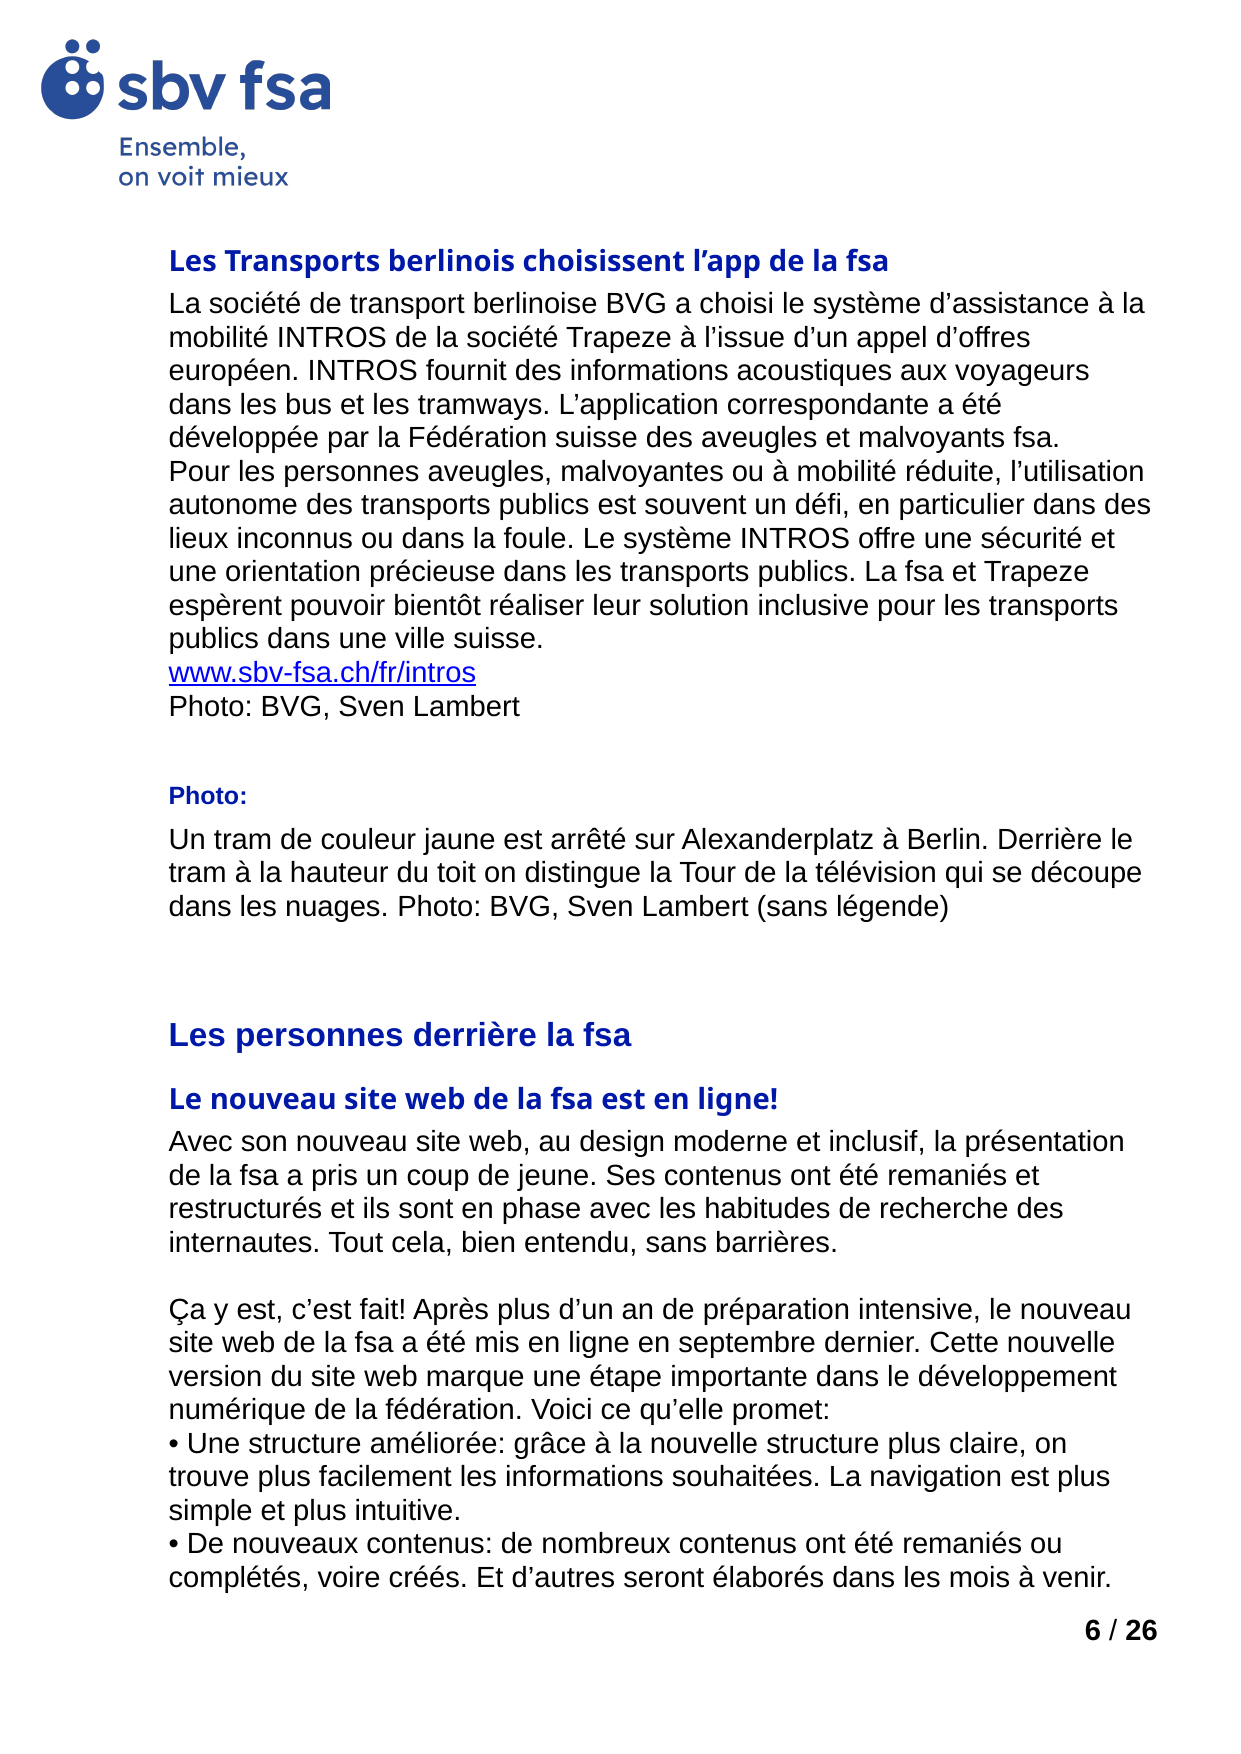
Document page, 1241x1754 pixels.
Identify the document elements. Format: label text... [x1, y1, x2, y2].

text • Une structure améliorée: grâce à la nouvelle structure plus claire, on trouve plus facilement les informations souhaitées. La navigation est plus simple et plus intuitive. [168, 1426, 1157, 1527]
picture [40, 39, 330, 186]
text www.sbv-fsa.ch/fr/intros [168, 655, 1157, 689]
subtitle Photo: [168, 781, 1157, 809]
subtitle Le nouveau site web de la fsa est en ligne! [168, 1078, 1157, 1118]
text La société de transport berlinoise BVG a choisi le système d’assistance à la mobilité INTROS de la société Trapeze à l’issue d’un appel d’offres européen. INTROS fournit des informations acoustiques aux voyageurs dans les bus et les tramways. L’application correspondante a été développée par la Fédération suisse des aveugles et malvoyants fsa. [168, 286, 1157, 454]
text Photo: BVG, Sven Lambert [168, 689, 1157, 722]
subtitle Les Transports berlinois choisissent l’app de la fsa [168, 240, 1157, 280]
text Ça y est, c’est fait! Après plus d’un an de préparation intensive, le nouveau site web de la fsa a été mis en ligne en septembre dernier. Cette nouvelle version du site web marque une étape importante dans le développement numérique de la fédération. Voici ce qu’elle promet: [168, 1292, 1157, 1426]
text Avec son nouveau site web, au design moderne et inclusif, la présentation de la fsa a pris un coup de jeune. Ses contenus ont été remaniés et restructurés et ils sont en phase avec les habitudes de recherche des internautes. Tout cela, bien entendu, sans barrières. [168, 1124, 1157, 1258]
text Pour les personnes aveugles, malvoyantes ou à mobilité réduite, l’utilisation autonome des transports publics est souvent un défi, en particulier dans des lieux inconnus ou dans la foule. Le système INTROS offre une sécurité et une orientation précieuse dans les transports publics. La fsa et Trapeze espèrent pouvoir bientôt réaliser leur solution inclusive pour les transports publics dans une ville suisse. [168, 454, 1157, 655]
text Un tram de couleur jaune est arrêté sur Alexanderplatz à Berlin. Derrière le tram à la hauteur du toit on distingue la Tour de la télévision qui se découpe dans les nuages. Photo: BVG, Sven Lambert (sans légende) [168, 822, 1157, 923]
subtitle Les personnes derrière la fsa [168, 1015, 1157, 1053]
